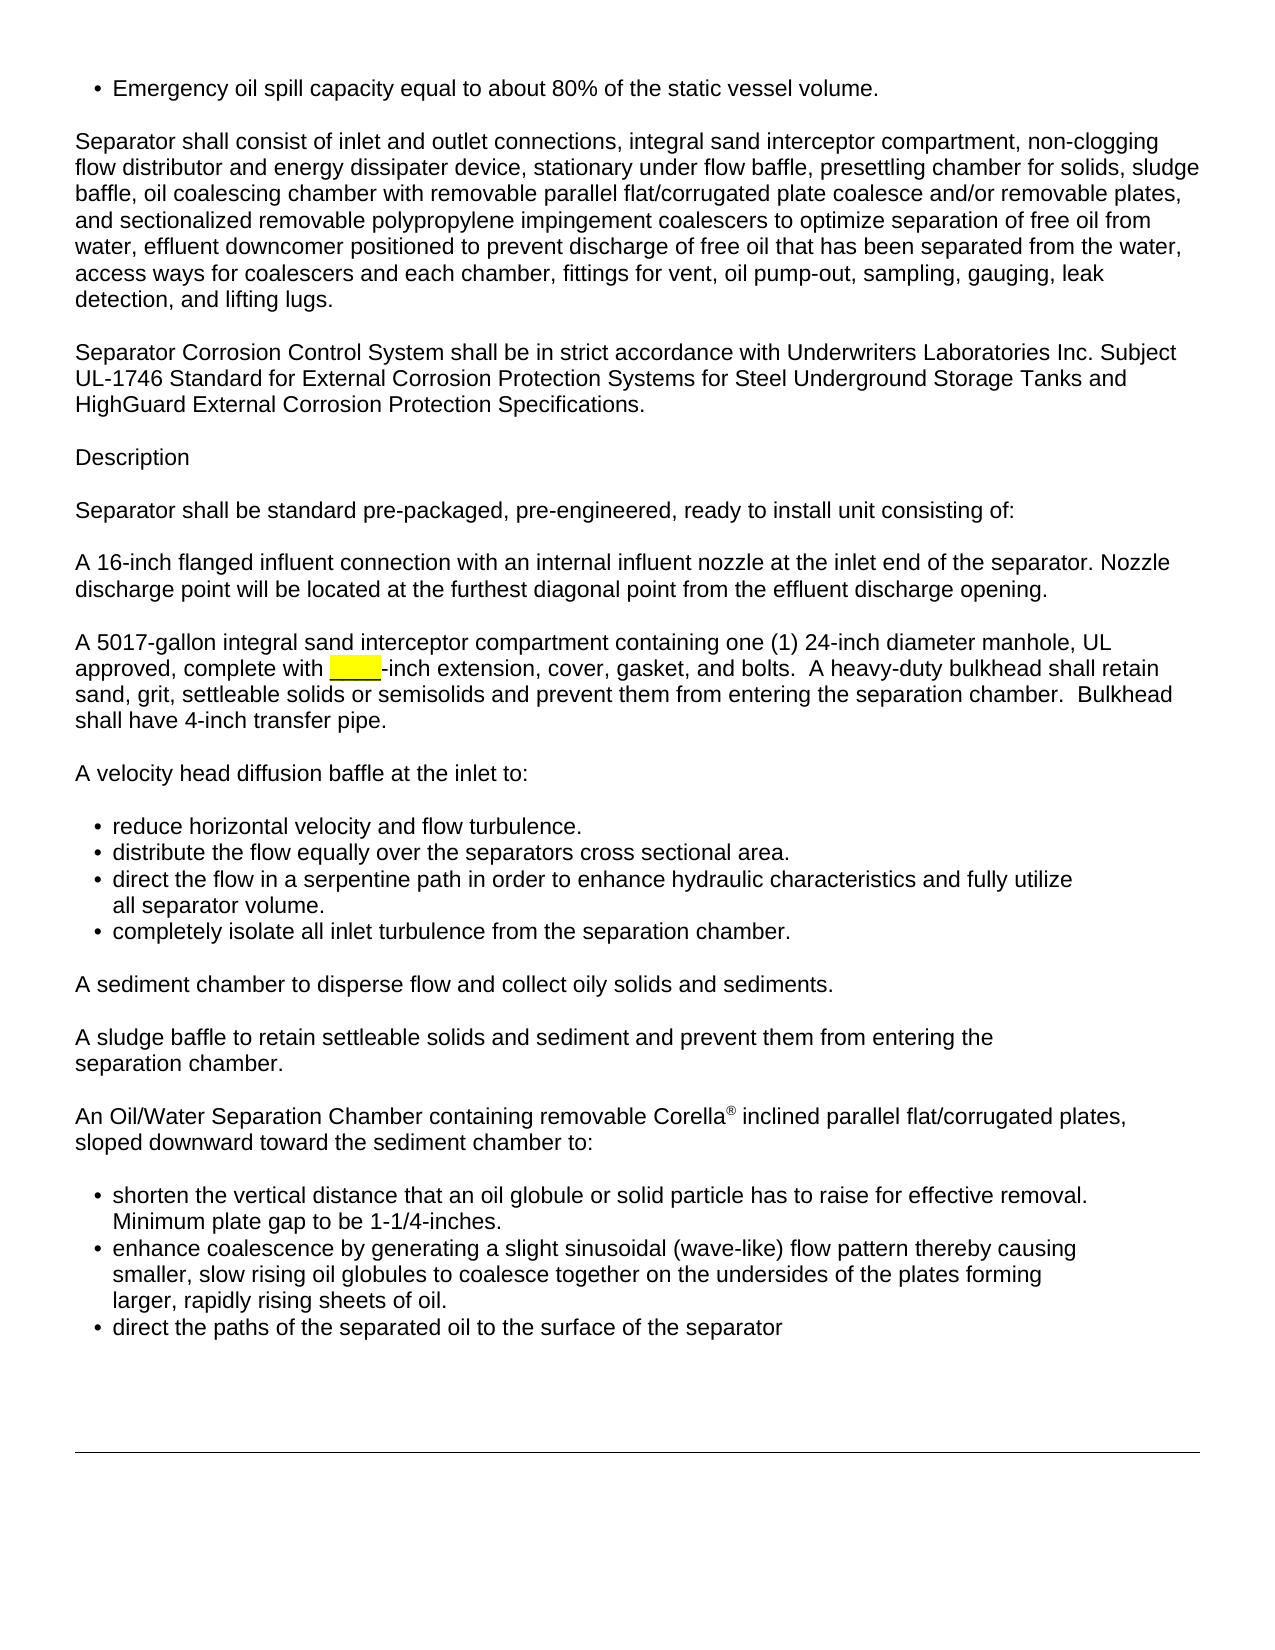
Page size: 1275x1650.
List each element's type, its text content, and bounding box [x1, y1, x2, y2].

text • direct the flow in a serpentine path in order to enhance hydraulic characteristics and fully utilize [75, 866, 1200, 892]
text An Oil/Water Separation Chamber containing removable Corella® inclined parallel flat/corrugated plates, sloped downward toward the sediment chamber to: [75, 1103, 1200, 1156]
text A velocity head diffusion baffle at the inlet to: [75, 760, 1200, 787]
text A sediment chamber to disperse flow and collect oily solids and sediments. [75, 971, 1200, 997]
text • enhance coalescence by generating a slight sinusoidal (wave-like) flow pattern thereby causing [75, 1234, 1200, 1261]
text separation chamber. [75, 1050, 1200, 1076]
text Separator shall be standard pre-packaged, pre-engineered, ready to install unit consisting of: [75, 497, 1200, 523]
text smaller, slow rising oil globules to coalesce together on the undersides of the plates forming [75, 1261, 1200, 1287]
text all separator volume. [75, 892, 1200, 918]
text Description [75, 444, 1200, 470]
text Separator shall consist of inlet and outlet connections, integral sand interceptor compartment, non-clogging flow distributor and energy dissipater device, stationary under flow baffle, presettling chamber for solids, sludge baffle, oil coalescing chamber with removable parallel flat/corrugated plate coalesce and/or removable plates, and sectionalized removable polypropylene impingement coalescers to optimize separation of free oil from water, effluent downcomer positioned to prevent discharge of free oil that has been separated from the water, access ways for coalescers and each chamber, fittings for vent, oil pump-out, sampling, gauging, leak detection, and lifting lugs. [75, 128, 1200, 312]
text • direct the paths of the separated oil to the surface of the separator [75, 1314, 1200, 1340]
text • completely isolate all inlet turbulence from the separation chamber. [75, 918, 1200, 945]
text • shorten the vertical distance that an oil globule or solid particle has to raise for effective removal. [75, 1182, 1200, 1208]
text A sludge baffle to retain settleable solids and sediment and prevent them from entering the [75, 1024, 1200, 1050]
list Emergency oil spill capacity equal to about 80% of the static vessel volume. [94, 75, 1200, 101]
text A 5017-gallon integral sand interceptor compartment containing one (1) 24-inch diameter manhole, UL approved, complete with ____-inch extension, cover, gasket, and bolts. A heavy-duty bulkhead shall retain sand, grit, settleable solids or semisolids and prevent them from entering the separation chamber. Bulkhead shall have 4-inch transfer pipe. [75, 628, 1200, 734]
text Minimum plate gap to be 1-1/4-inches. [75, 1208, 1200, 1234]
text • reduce horizontal velocity and flow turbulence. [75, 813, 1200, 839]
text A 16-inch flanged influent connection with an internal influent nozzle at the inlet end of the separator. Nozzle discharge point will be located at the furthest diagonal point from the effluent discharge opening. [75, 549, 1200, 602]
text larger, rapidly rising sheets of oil. [75, 1287, 1200, 1314]
text Separator Corrosion Control System shall be in strict accordance with Underwriters Laboratories Inc. Subject UL-1746 Standard for External Corrosion Protection Systems for Steel Underground Storage Tanks and HighGuard External Corrosion Protection Specifications. [75, 338, 1200, 418]
text • distribute the flow equally over the separators cross sectional area. [75, 839, 1200, 866]
